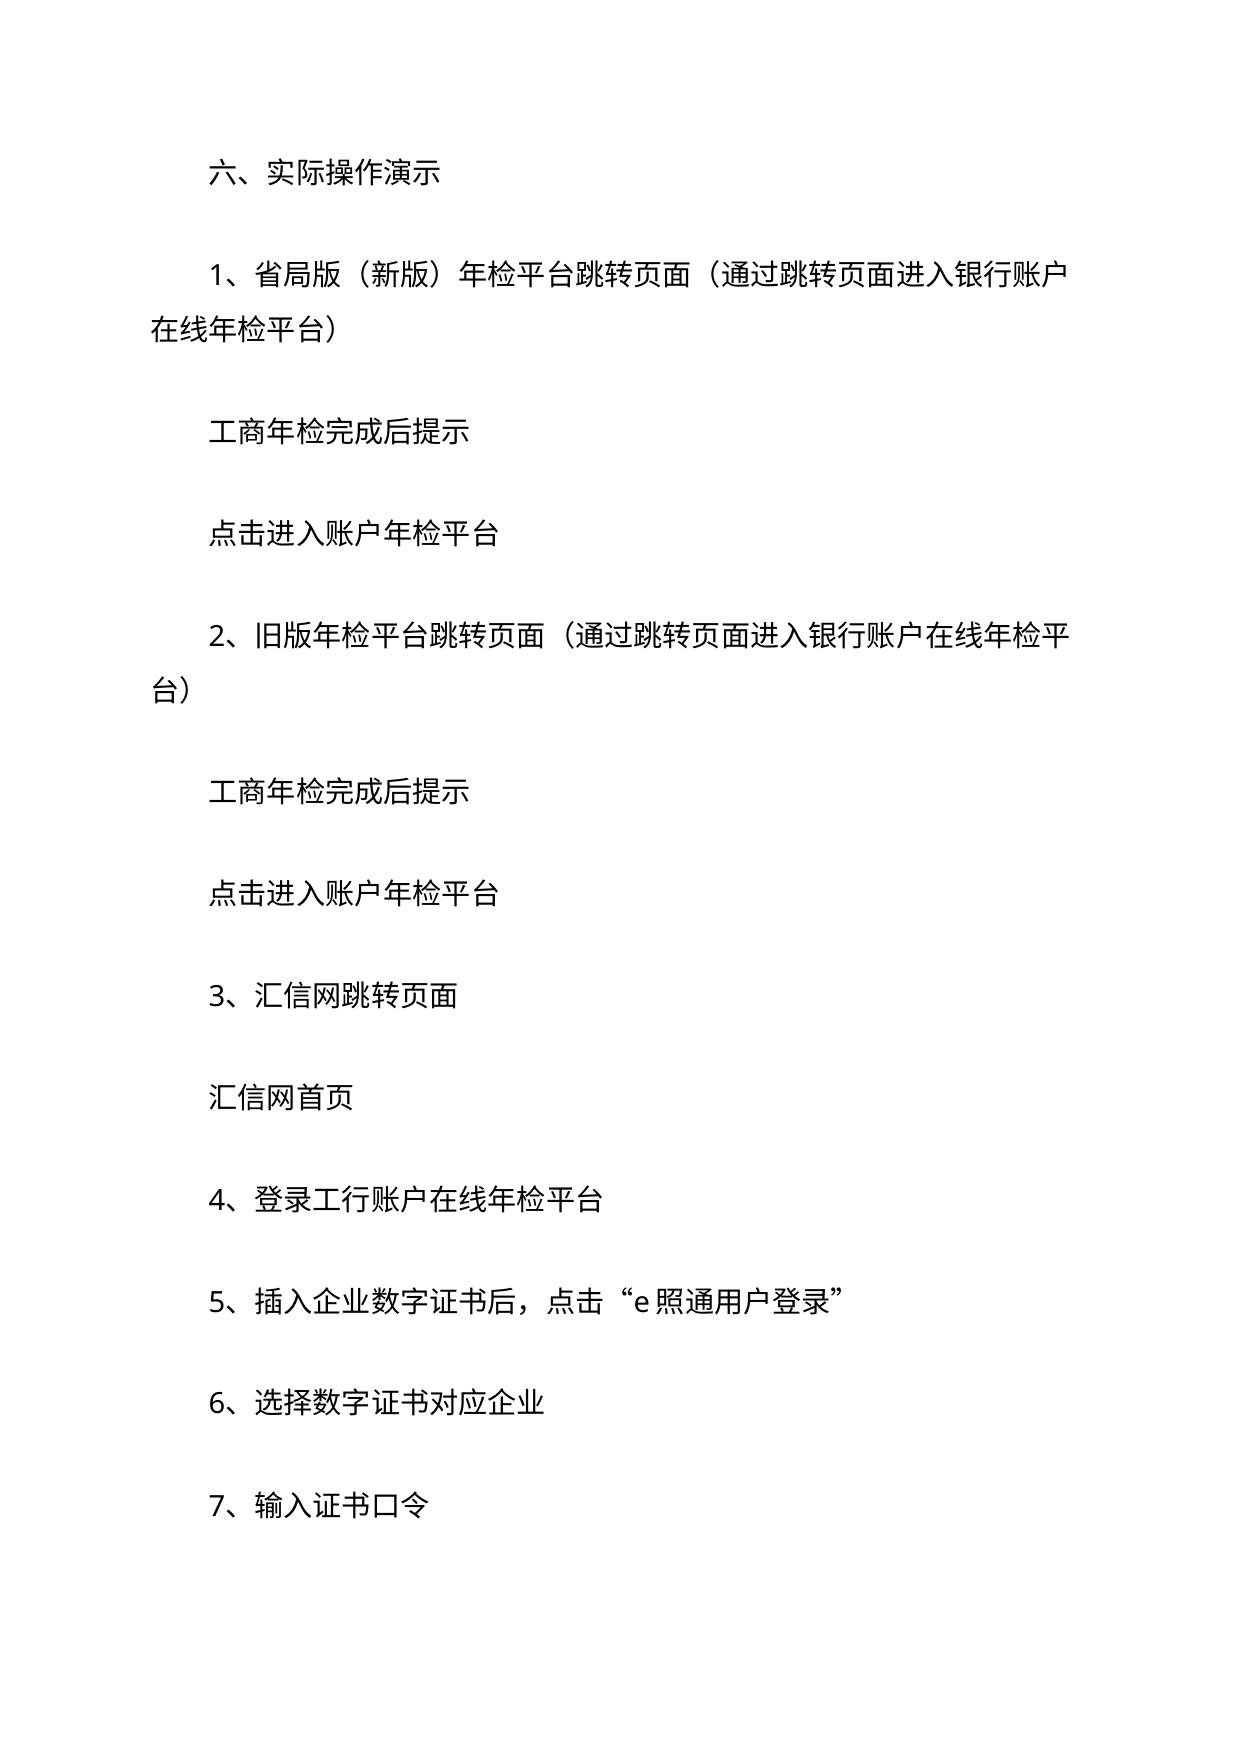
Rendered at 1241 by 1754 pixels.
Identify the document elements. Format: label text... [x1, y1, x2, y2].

text 3、汇信网跳转页面 [150, 972, 1090, 1015]
text 汇信网首页 [150, 1074, 1090, 1117]
text 工商年检完成后提示 [150, 769, 1090, 811]
text 1、省局版（新版）年检平台跳转页面（通过跳转页面进入银行账户在线年检平台） [150, 252, 1090, 349]
text 4、登录工行账户在线年检平台 [150, 1176, 1090, 1218]
text 6、选择数字证书对应企业 [150, 1380, 1090, 1422]
text 5、插入企业数字证书后，点击“e照通用户登录” [150, 1278, 1090, 1321]
text 7、输入证书口令 [150, 1482, 1090, 1524]
text 点击进入账户年检平台 [150, 871, 1090, 913]
text 六、实际操作演示 [150, 150, 1090, 192]
text 工商年检完成后提示 [150, 408, 1090, 451]
text 点击进入账户年检平台 [150, 510, 1090, 553]
text 2、旧版年检平台跳转页面（通过跳转页面进入银行账户在线年检平台） [150, 612, 1090, 709]
